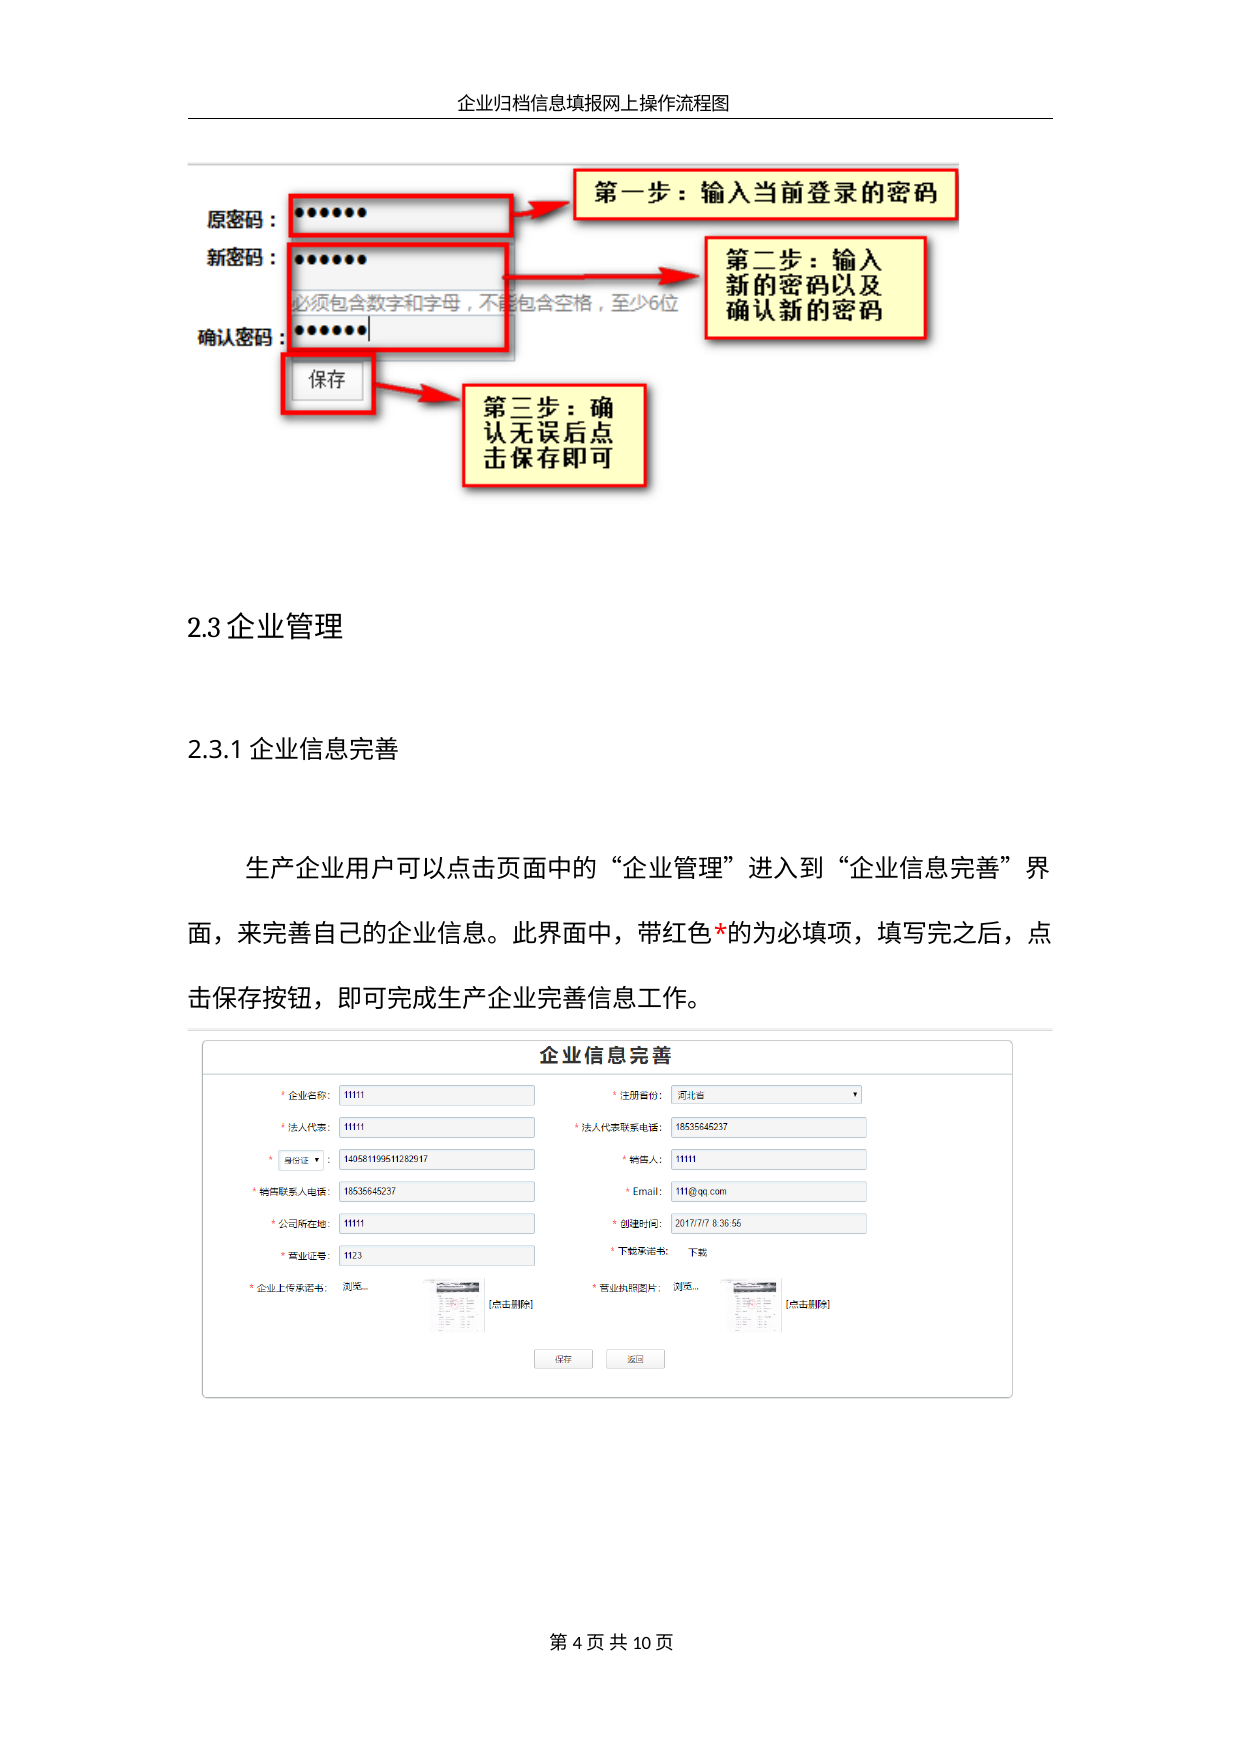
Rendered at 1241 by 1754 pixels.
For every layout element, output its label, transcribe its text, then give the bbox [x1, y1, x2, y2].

picture [187, 1028, 1053, 1412]
subtitle 2.3.1企业信息完善 [187, 715, 1053, 780]
picture [187, 162, 960, 533]
subtitle 2.3企业管理 [187, 592, 1053, 657]
text 生产企业用户可以点击页面中的“企业管理”进入到“企业信息完善”界面，来完善自己的企业信息。此界面中，带红色*的为必填项，填写完之后，点击保存按钮，即可完成生产企业完善信息工作。 [187, 834, 1053, 1028]
